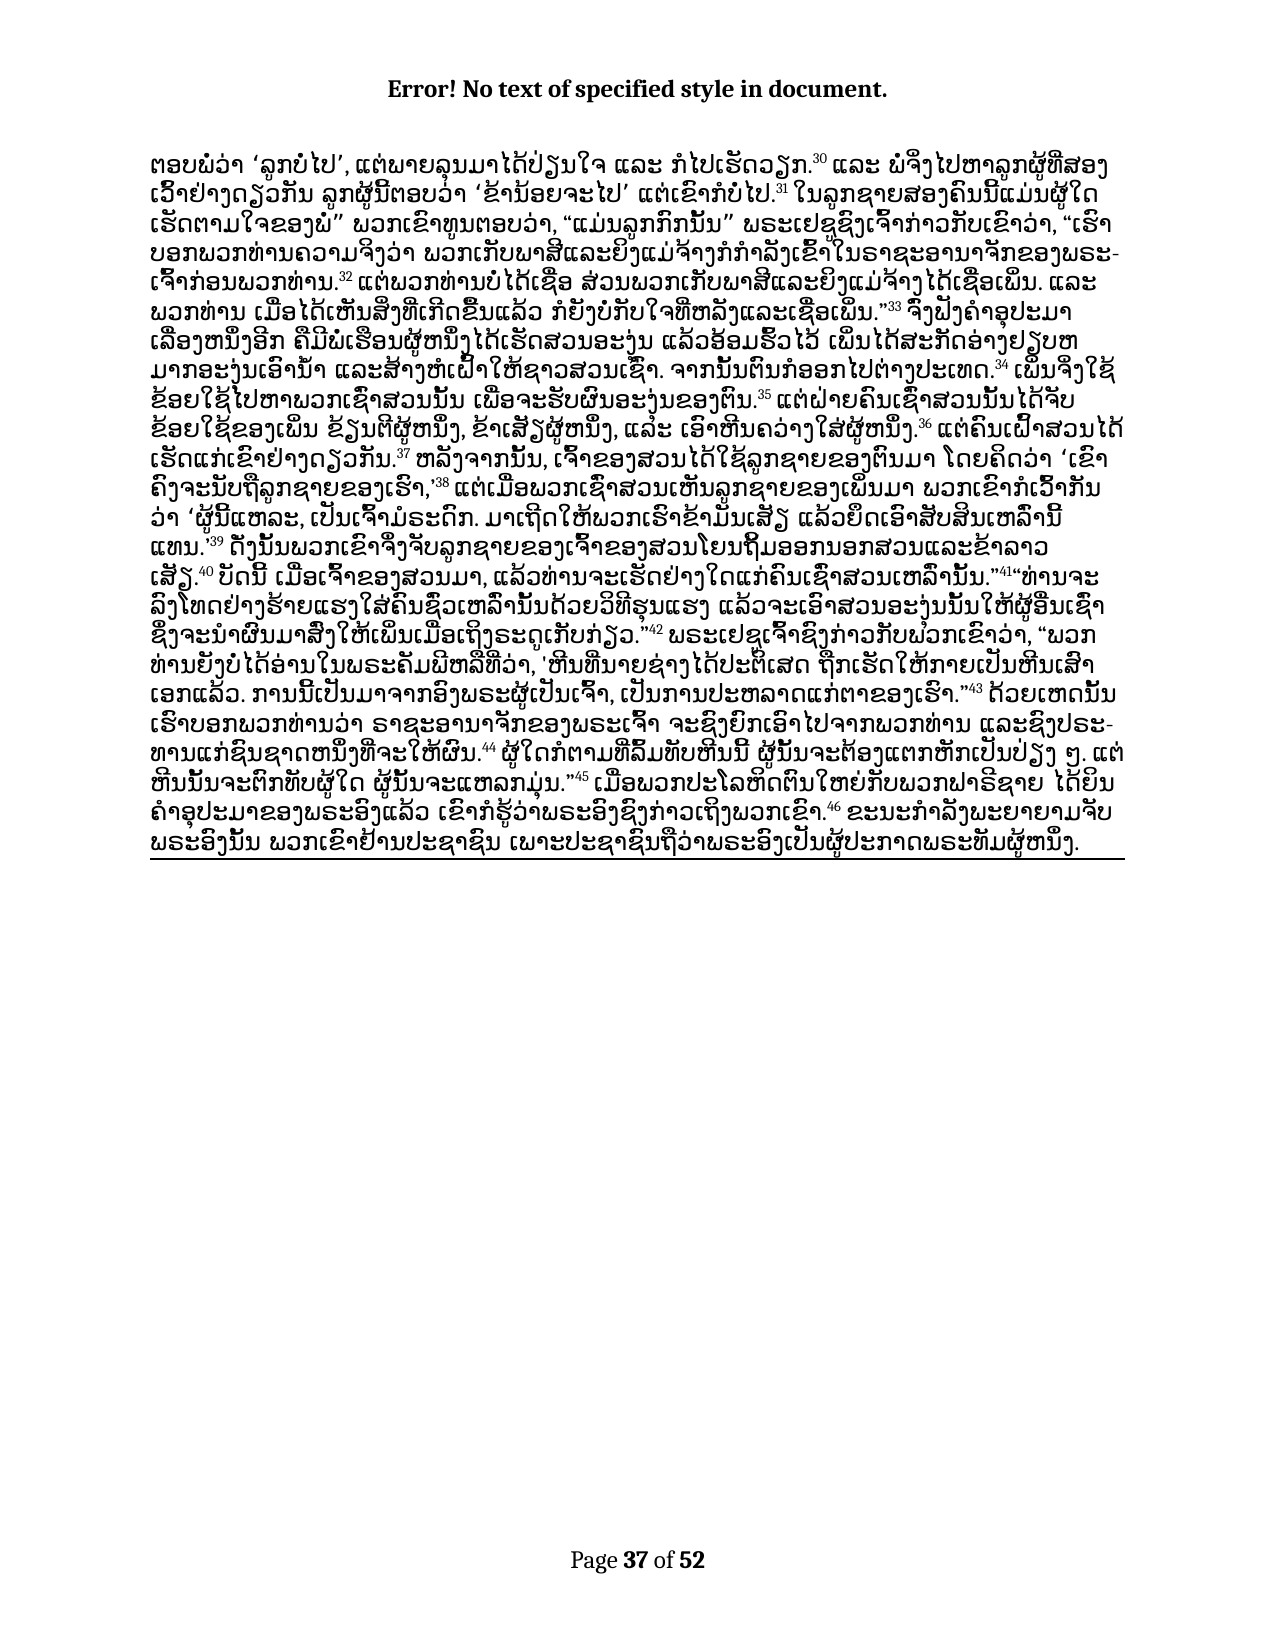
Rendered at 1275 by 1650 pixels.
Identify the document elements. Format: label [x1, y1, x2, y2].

text [150, 150, 1125, 858]
